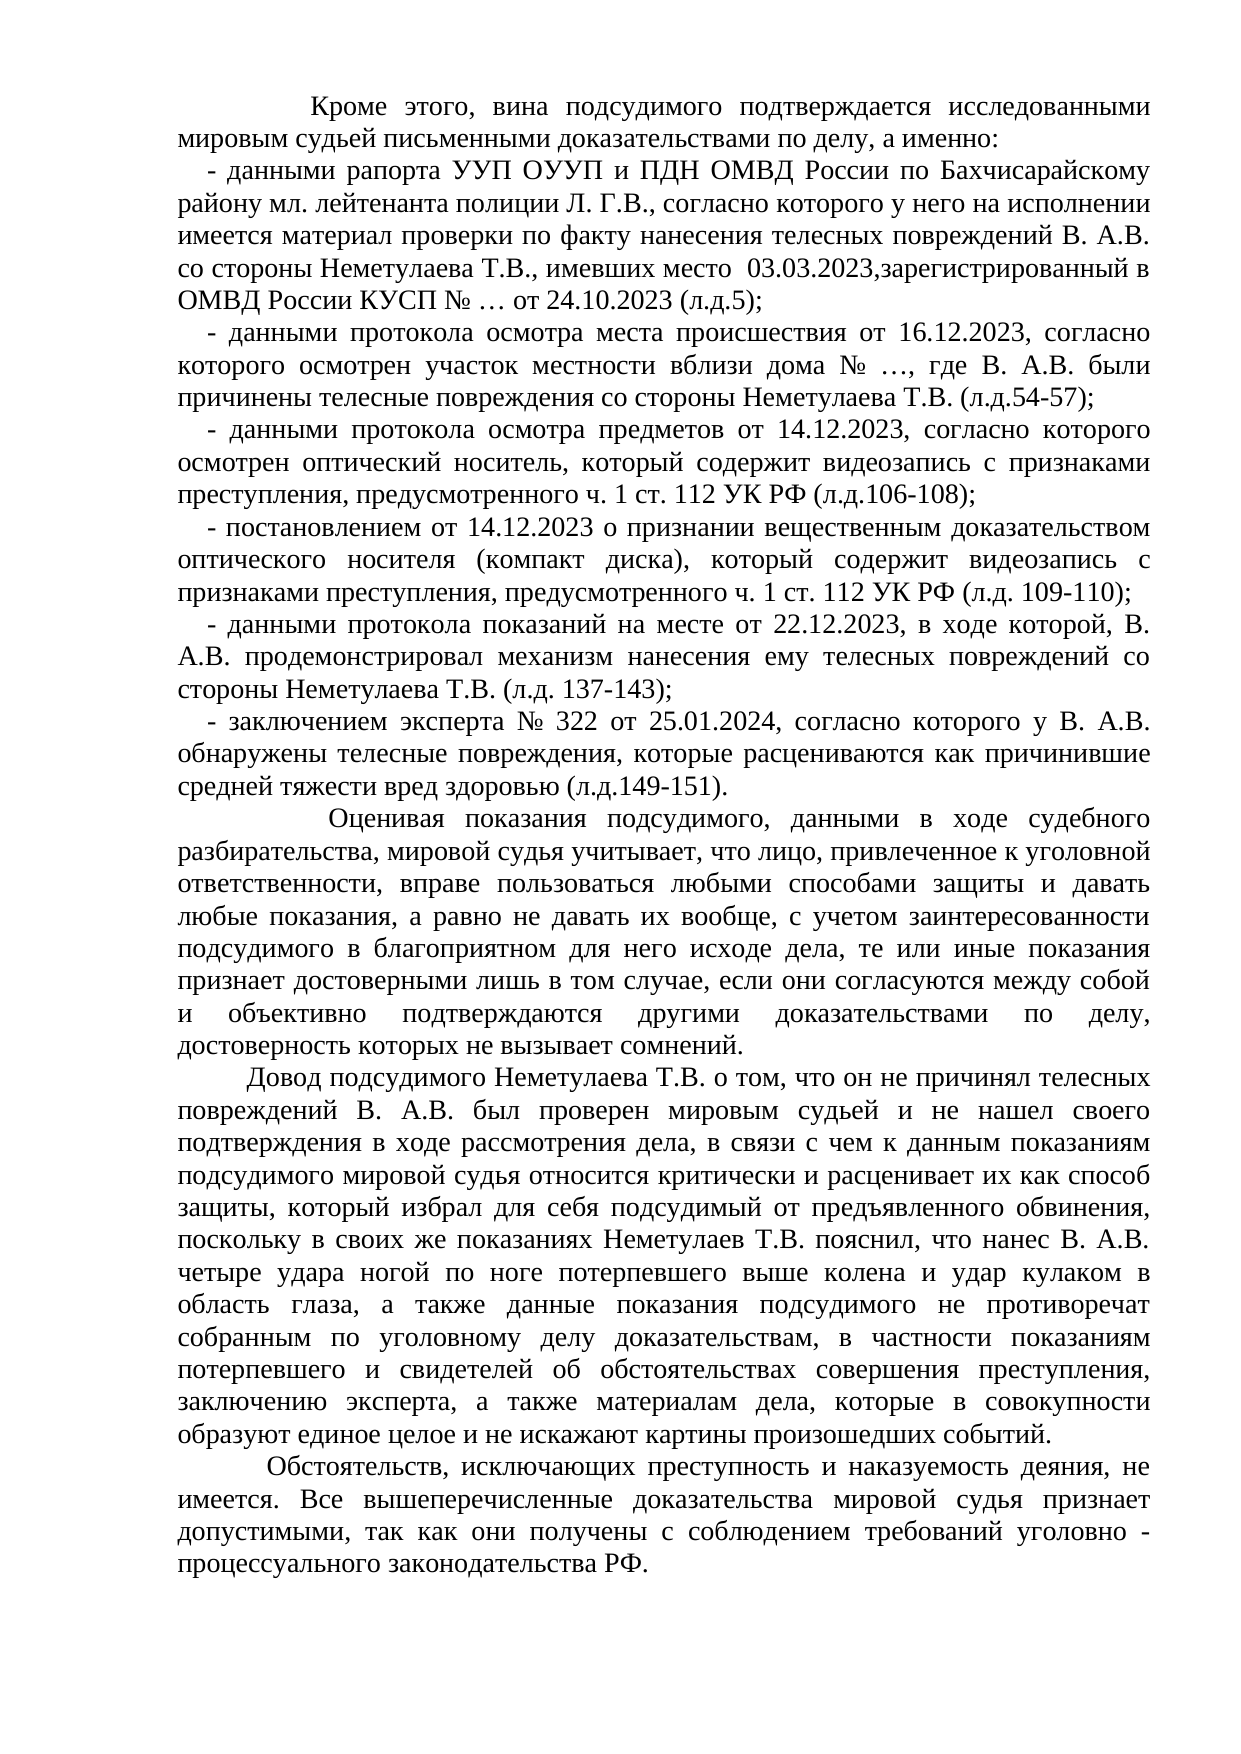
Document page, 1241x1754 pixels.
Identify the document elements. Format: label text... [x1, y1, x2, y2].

text Обстоятельств, исключающих преступность и наказуемость деяния, не имеется. Все вышеперечисленные доказательства мировой судья признает допустимыми, так как они получены с соблюдением требований уголовно - процессуального законодательства РФ. [177, 1449, 1152, 1579]
text Довод подсудимого Неметулаева Т.В. о том, что он не причинял телесных повреждений В. А.В. был проверен мировым судьей и не нашел своего подтверждения в ходе рассмотрения дела, в связи с чем к данным показаниям подсудимого мировой судья относится критически и расценивает их как способ защиты, который избрал для себя подсудимый от предъявленного обвинения, поскольку в своих же показаниях Неметулаев Т.В. пояснил, что нанес В. А.В. четыре удара ногой по ноге потерпевшего выше колена и удар кулаком в область глаза, а также данные показания подсудимого не противоречат собранным по уголовному делу доказательствам, в частности показаниям потерпевшего и свидетелей об обстоятельствах совершения преступления, заключению эксперта, а также материалам дела, которые в совокупности образуют единое целое и не искажают картины произошедших событий. [177, 1061, 1152, 1449]
text Оценивая показания подсудимого, данными в ходе судебного разбирательства, мировой судья учитывает, что лицо, привлеченное к уголовной ответственности, вправе пользоваться любыми способами защиты и давать любые показания, а равно не давать их вообще, с учетом заинтересованности подсудимого в благоприятном для него исходе дела, те или иные показания признает достоверными лишь в том случае, если они согласуются между собой и объективно подтверждаются другими доказательствами по делу, достоверность которых не вызывает сомнений. [177, 801, 1152, 1061]
text - данными протокола показаний на месте от 22.12.2023, в ходе которой, В. А.В. продемонстрировал механизм нанесения ему телесных повреждений со стороны Неметулаева Т.В. (л.д. 137-143); [177, 607, 1152, 704]
text Кроме этого, вина подсудимого подтверждается исследованными мировым судьей письменными доказательствами по делу, а именно: [177, 89, 1152, 153]
text - данными протокола осмотра предметов от 14.12.2023, согласно которого осмотрен оптический носитель, который содержит видеозапись с признаками преступления, предусмотренного ч. 1 ст. 112 УК РФ (л.д.106-108); [177, 413, 1152, 510]
text - постановлением от 14.12.2023 о признании вещественным доказательством оптического носителя (компакт диска), который содержит видеозапись с признаками преступления, предусмотренного ч. 1 ст. 112 УК РФ (л.д. 109-110); [177, 510, 1152, 607]
text - данными протокола осмотра места происшествия от 16.12.2023, согласно которого осмотрен участок местности вблизи дома № …, где В. А.В. были причинены телесные повреждения со стороны Неметулаева Т.В. (л.д.54-57); [177, 315, 1152, 413]
text - заключением эксперта № 322 от 25.01.2024, согласно которого у В. А.В. обнаружены телесные повреждения, которые расцениваются как причинившие средней тяжести вред здоровью (л.д.149-151). [177, 704, 1152, 801]
text - данными рапорта УУП ОУУП и ПДН ОМВД России по Бахчисарайскому району мл. лейтенанта полиции Л. Г.В., согласно которого у него на исполнении имеется материал проверки по факту нанесения телесных повреждений В. А.В. со стороны Неметулаева Т.В., имевших место 03.03.2023,зарегистрированный в ОМВД России КУСП № … от 24.10.2023 (л.д.5); [177, 153, 1152, 315]
